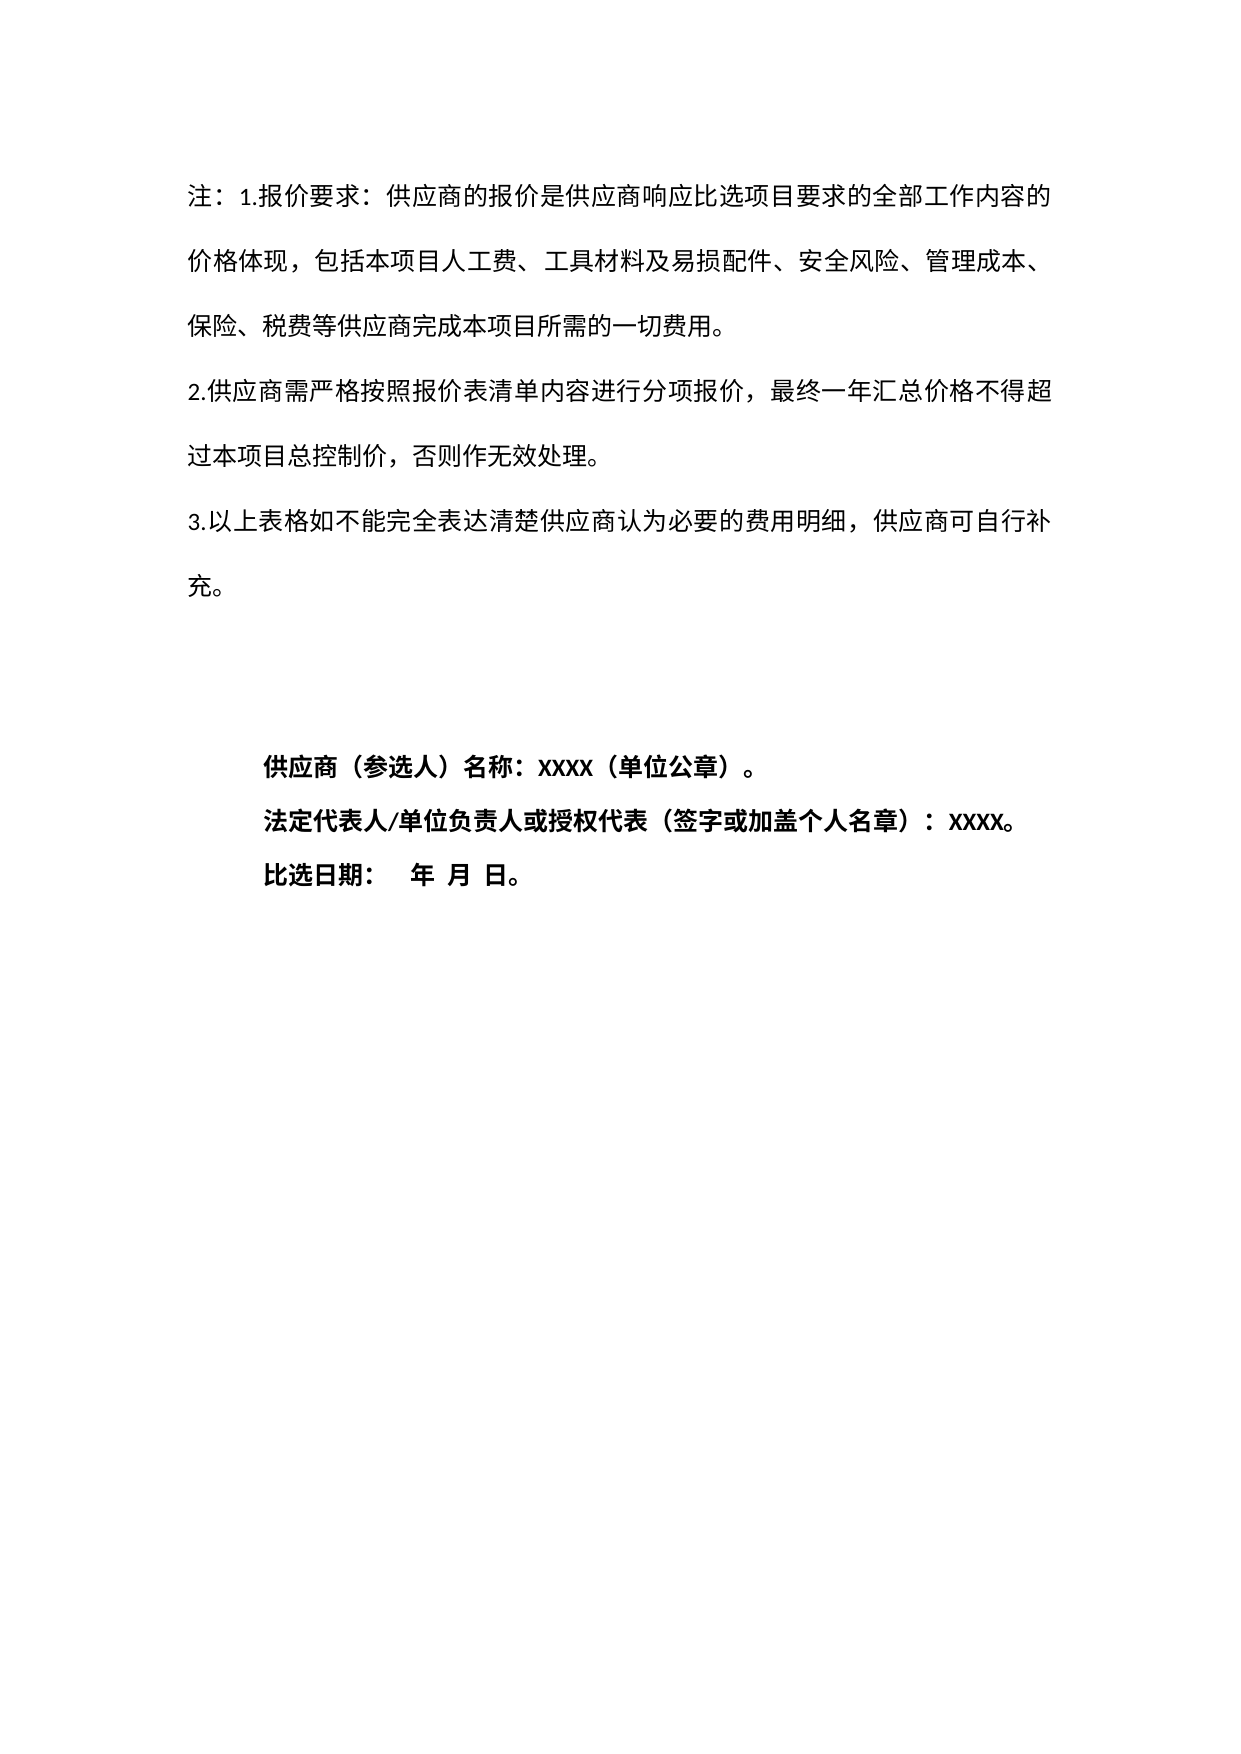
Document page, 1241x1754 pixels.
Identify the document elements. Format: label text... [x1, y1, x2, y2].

text 法定代表人/单位负责人或授权代表（签字或加盖个人名章）：XXXX。 [187, 801, 1053, 838]
text 注：1.报价要求：供应商的报价是供应商响应比选项目要求的全部工作内容的价格体现，包括本项目人工费、工具材料及易损配件、安全风险、管理成本、保险、税费等供应商完成本项目所需的一切费用。 [187, 162, 1053, 357]
text 3.以上表格如不能完全表达清楚供应商认为必要的费用明细，供应商可自行补充。 [187, 487, 1053, 617]
text 2.供应商需严格按照报价表清单内容进行分项报价，最终一年汇总价格不得超过本项目总控制价，否则作无效处理。 [187, 357, 1053, 487]
text 供应商（参选人）名称：XXXX（单位公章）。 [187, 747, 1053, 783]
text 比选日期： 年 月 日。 [187, 856, 1053, 892]
